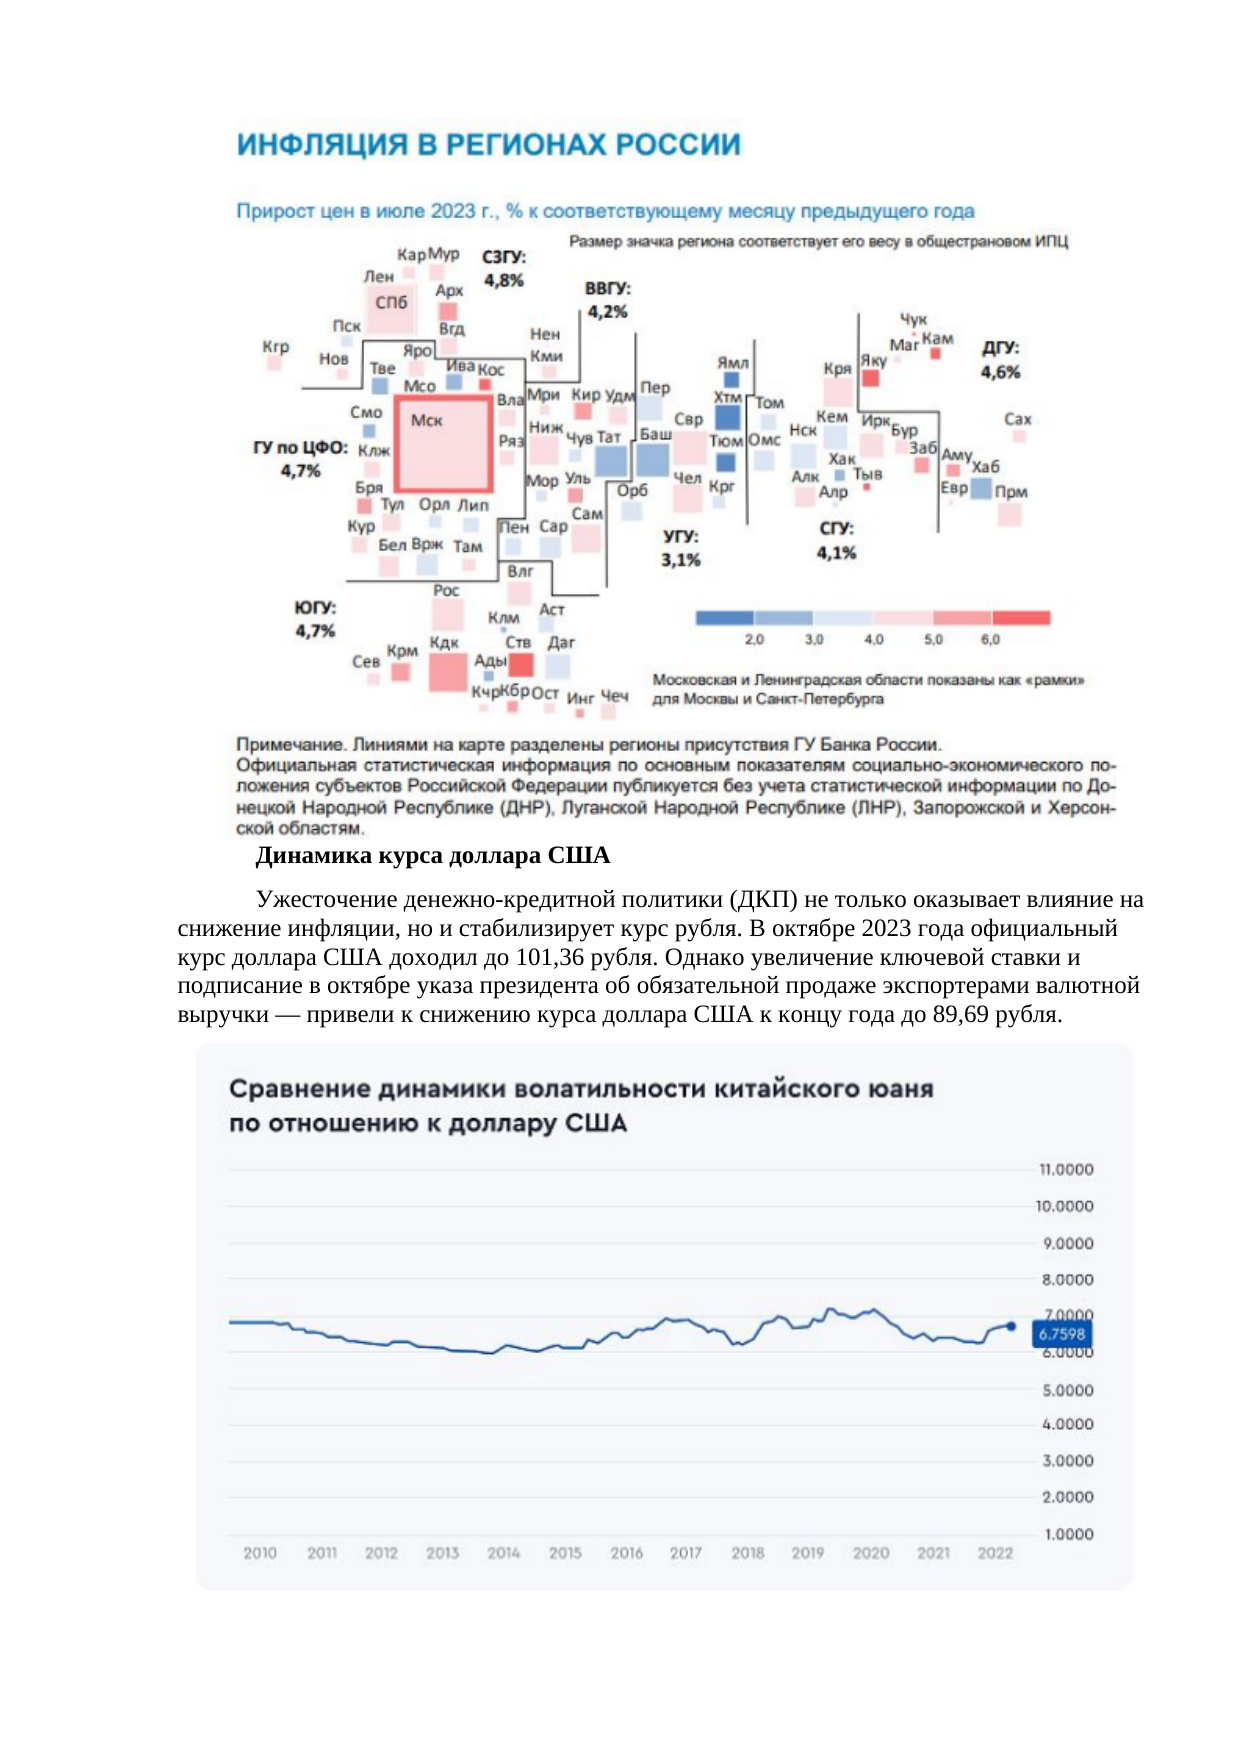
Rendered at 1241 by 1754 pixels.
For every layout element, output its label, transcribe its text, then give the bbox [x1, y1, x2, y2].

picture [195, 1043, 1134, 1591]
text Динамика курса доллара США [177, 840, 1152, 869]
picture [195, 118, 1134, 840]
text Ужесточение денежно-кредитной политики (ДКП) не только оказывает влияние на снижение инфляции, но и стабилизирует курс рубля. В октябре 2023 года официальный курс доллара США доходил до 101,36 рубля. Однако увеличение ключевой ставки и подписание в октябре указа президента об обязательной продаже экспортерами валютной выручки — привели к снижению курса доллара США к концу года до 89,69 рубля. [177, 884, 1152, 1028]
